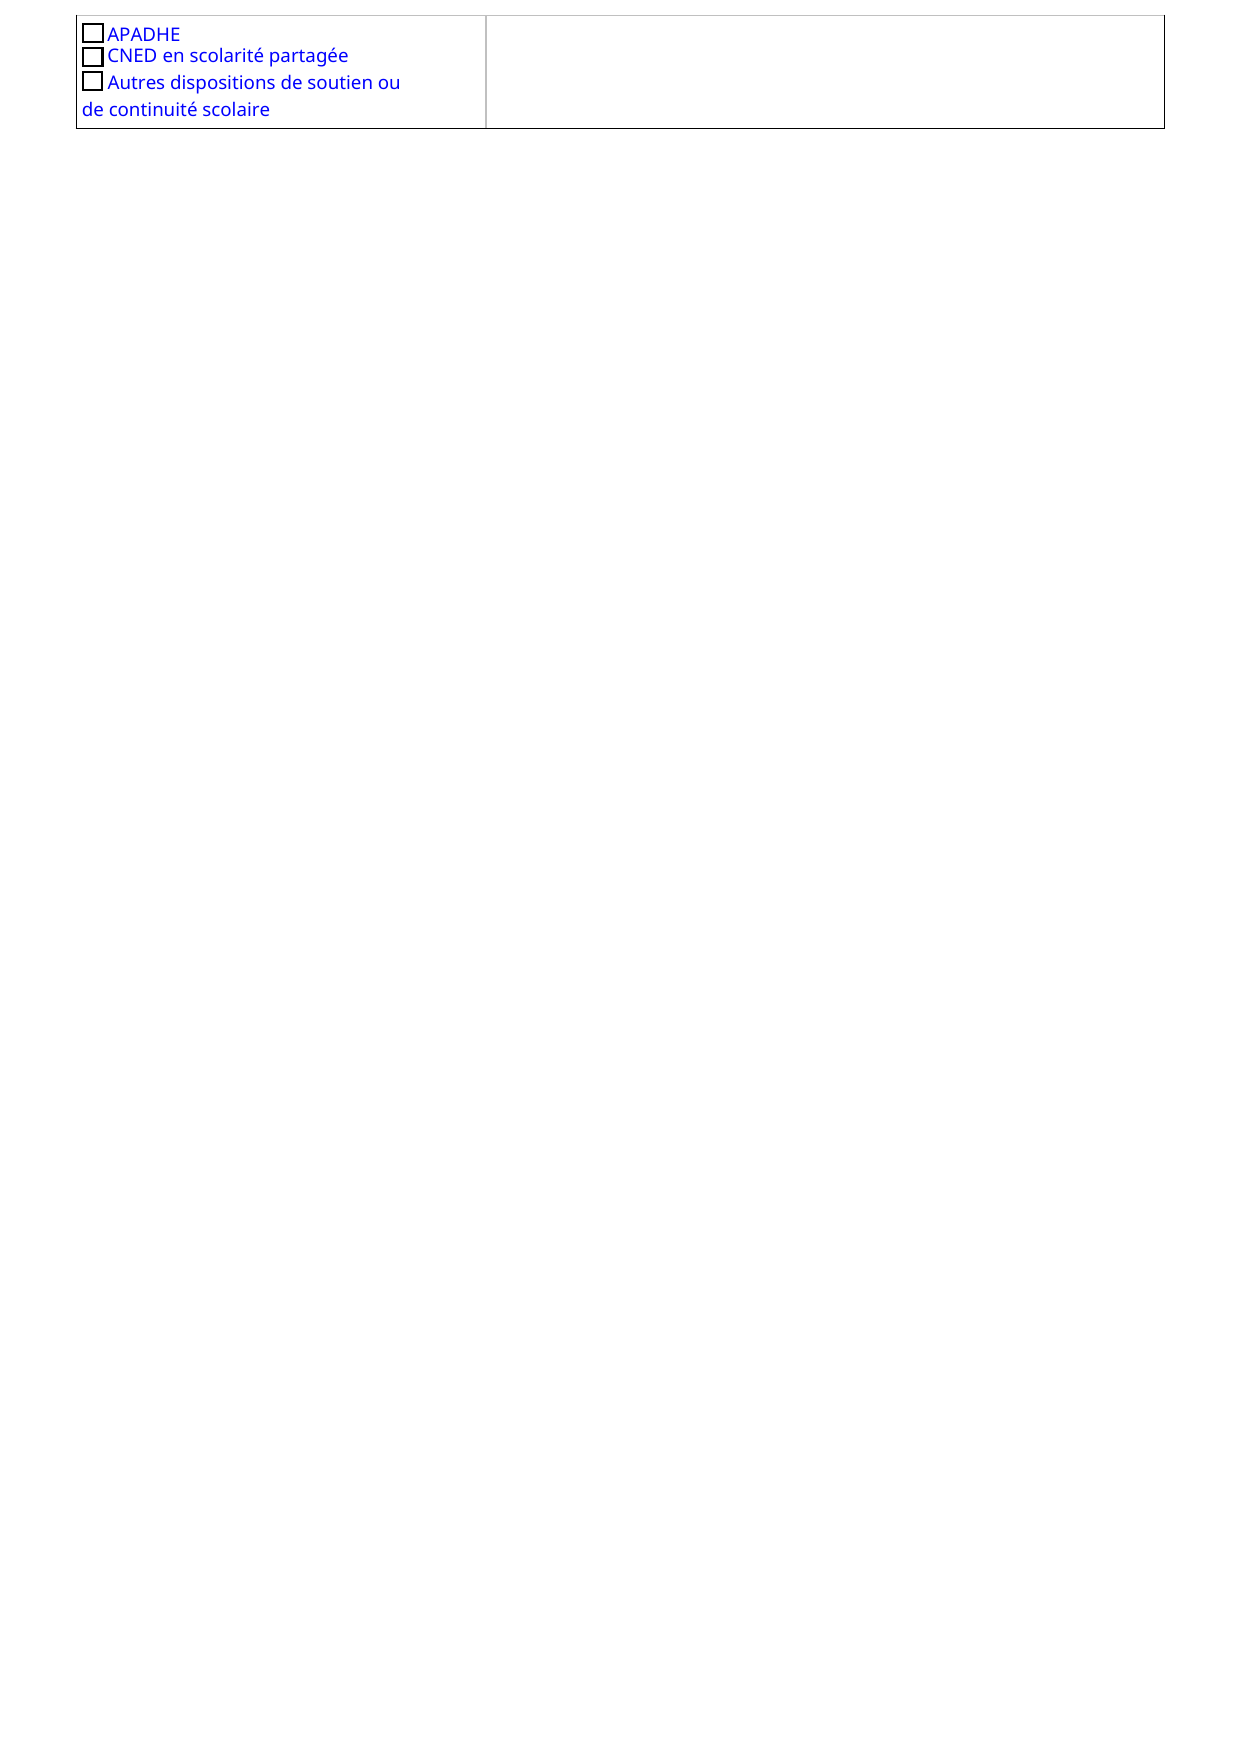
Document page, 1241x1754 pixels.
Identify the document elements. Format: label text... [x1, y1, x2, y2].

table_cell APADHE CNED en scolarité partagée Autres dispositions de soutien ou de continuité scolaire [77, 16, 485, 128]
table_cell [487, 16, 1164, 128]
